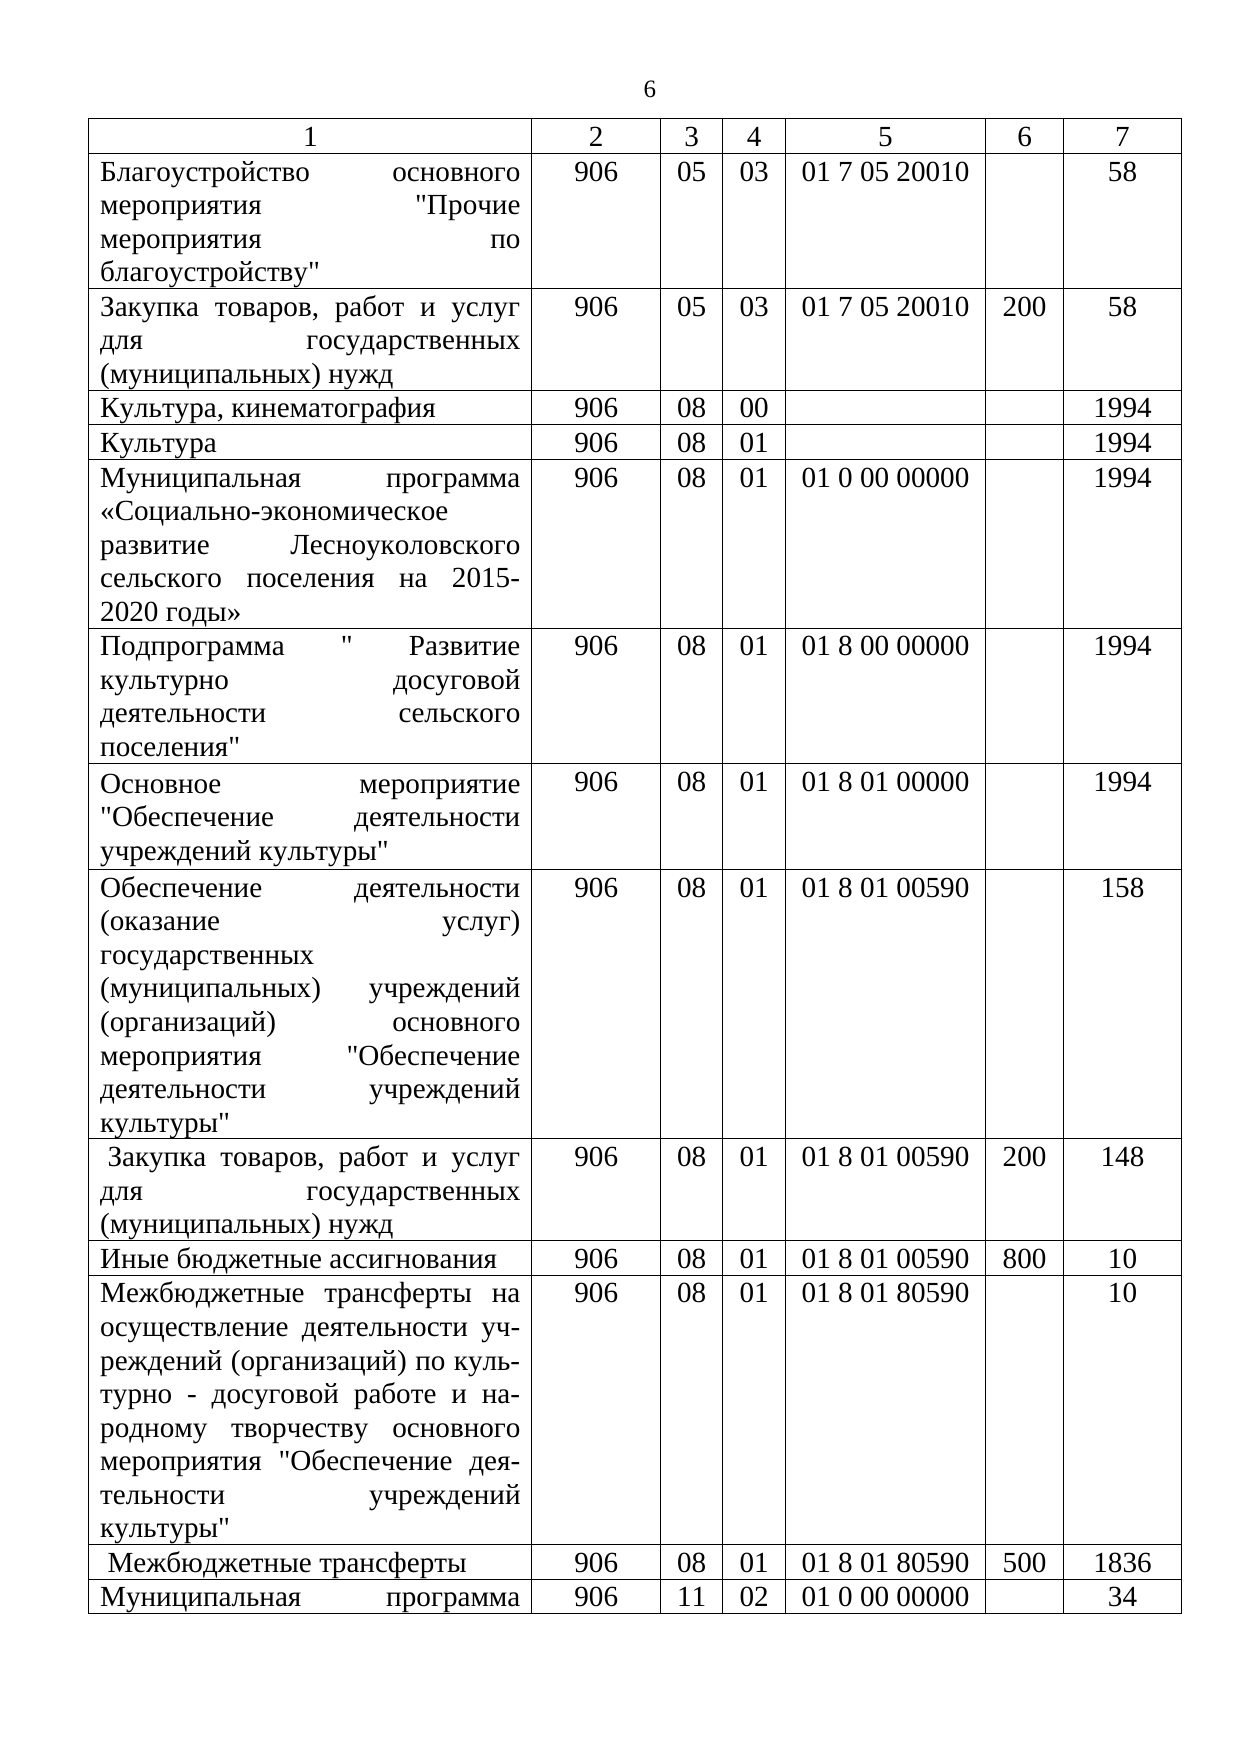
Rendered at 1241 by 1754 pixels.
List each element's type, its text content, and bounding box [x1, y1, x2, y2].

table_cell [986, 870, 1063, 1138]
table_cell [986, 425, 1063, 459]
table_cell 10 [1064, 1276, 1181, 1544]
table_cell Культура [89, 425, 531, 459]
table_cell 01 7 05 20010 [786, 289, 985, 389]
table_cell 800 [986, 1241, 1063, 1274]
table_cell 906 [532, 764, 660, 869]
table_cell 01 [723, 1545, 785, 1578]
table_cell 01 0 00 00000 [786, 460, 985, 627]
table_cell 01 8 01 80590 [786, 1545, 985, 1578]
table_cell 01 [723, 1139, 785, 1240]
table_cell [986, 764, 1063, 869]
table_cell Муниципальная программа «Социально-экономическое развитие Лесноуколовского сельского поселения на 2015-2020 годы» [89, 460, 531, 627]
table_cell 10 [1064, 1241, 1181, 1274]
table_cell 200 [986, 289, 1063, 389]
table_cell [986, 629, 1063, 763]
table_header 4 [723, 119, 785, 153]
table_cell 58 [1064, 289, 1181, 389]
table_cell 08 [661, 1545, 722, 1578]
table_cell 01 [723, 629, 785, 763]
table_cell 01 8 01 00590 [786, 1241, 985, 1274]
table_cell 158 [1064, 870, 1181, 1138]
table_cell 08 [661, 764, 722, 869]
table_header 6 [986, 119, 1063, 153]
table_cell [986, 391, 1063, 424]
table_cell 58 [1064, 154, 1181, 288]
table_cell 01 [723, 1276, 785, 1544]
table_cell 00 [723, 391, 785, 424]
table_cell Межбюджетные трансферты [89, 1545, 531, 1578]
table_cell Культура, кинематография [89, 391, 531, 424]
table_cell 08 [661, 629, 722, 763]
table_cell [986, 460, 1063, 627]
table_cell 1994 [1064, 425, 1181, 459]
table_cell 02 [723, 1580, 785, 1613]
table_cell 906 [532, 1276, 660, 1544]
table_cell 1994 [1064, 391, 1181, 424]
table_cell 906 [532, 460, 660, 627]
table_cell 906 [532, 1139, 660, 1240]
table_cell 01 [723, 1241, 785, 1274]
table_cell Закупка товаров, работ и услуг для государственных (муниципальных) нужд [89, 1139, 531, 1240]
table_cell 1994 [1064, 629, 1181, 763]
table_cell 906 [532, 870, 660, 1138]
table_cell 03 [723, 289, 785, 389]
table_cell 200 [986, 1139, 1063, 1240]
table_cell 01 [723, 460, 785, 627]
table_cell 01 [723, 764, 785, 869]
table_cell 906 [532, 1545, 660, 1578]
table_cell Межбюджетные трансферты на осуществление деятельности уч-реждений (организаций) по куль-турно - досуговой работе и на-родному творчеству основного мероприятия "Обеспечение дея-тельности учреждений культуры" [89, 1276, 531, 1544]
table_cell 34 [1064, 1580, 1181, 1613]
table_header 7 [1064, 119, 1181, 153]
table_cell [986, 1580, 1063, 1613]
table_cell Обеспечение деятельности (оказание услуг) государственных (муниципальных) учреждений (организаций) основного мероприятия "Обеспечение деятельности учреждений культуры" [89, 870, 531, 1138]
table_cell [786, 391, 985, 424]
table_cell 11 [661, 1580, 722, 1613]
table_cell 01 [723, 870, 785, 1138]
table_cell 08 [661, 391, 722, 424]
table_cell 500 [986, 1545, 1063, 1578]
table_cell Подпрограмма " Развитие культурно досуговой деятельности сельского поселения" [89, 629, 531, 763]
table_cell 01 8 00 00000 [786, 629, 985, 763]
table_cell 01 [723, 425, 785, 459]
table_cell 148 [1064, 1139, 1181, 1240]
table_cell 01 0 00 00000 [786, 1580, 985, 1613]
table_cell 08 [661, 460, 722, 627]
table_header 3 [661, 119, 722, 153]
table_cell 01 8 01 00000 [786, 764, 985, 869]
table_cell 1994 [1064, 460, 1181, 627]
table_cell [986, 1276, 1063, 1544]
table_cell 1994 [1064, 764, 1181, 869]
table_cell 05 [661, 289, 722, 389]
table_cell 01 7 05 20010 [786, 154, 985, 288]
table_cell 906 [532, 154, 660, 288]
table_cell 08 [661, 1241, 722, 1274]
table_cell [786, 425, 985, 459]
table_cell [89, 1580, 531, 1613]
table_header 5 [786, 119, 985, 153]
table_cell 906 [532, 391, 660, 424]
table_cell 05 [661, 154, 722, 288]
table_cell 906 [532, 629, 660, 763]
table_cell Иные бюджетные ассигнования [89, 1241, 531, 1274]
table_cell 906 [532, 1241, 660, 1274]
table_cell [986, 154, 1063, 288]
table_cell 1836 [1064, 1545, 1181, 1578]
table_cell 08 [661, 425, 722, 459]
table_cell Закупка товаров, работ и услуг для государственных (муниципальных) нужд [89, 289, 531, 389]
table_header 1 [89, 119, 531, 153]
table_cell 906 [532, 289, 660, 389]
table_cell 08 [661, 870, 722, 1138]
table_cell Основное мероприятие "Обеспечение деятельности учреждений культуры" [89, 764, 531, 869]
table_cell 01 8 01 80590 [786, 1276, 985, 1544]
table_cell 906 [532, 425, 660, 459]
table_cell Благоустройство основного мероприятия "Прочие мероприятия по благоустройству" [89, 154, 531, 288]
table_cell 01 8 01 00590 [786, 870, 985, 1138]
table_cell 08 [661, 1139, 722, 1240]
table_cell 01 8 01 00590 [786, 1139, 985, 1240]
table_cell 906 [532, 1580, 660, 1613]
table_cell 08 [661, 1276, 722, 1544]
table_cell 03 [723, 154, 785, 288]
table_header 2 [532, 119, 660, 153]
